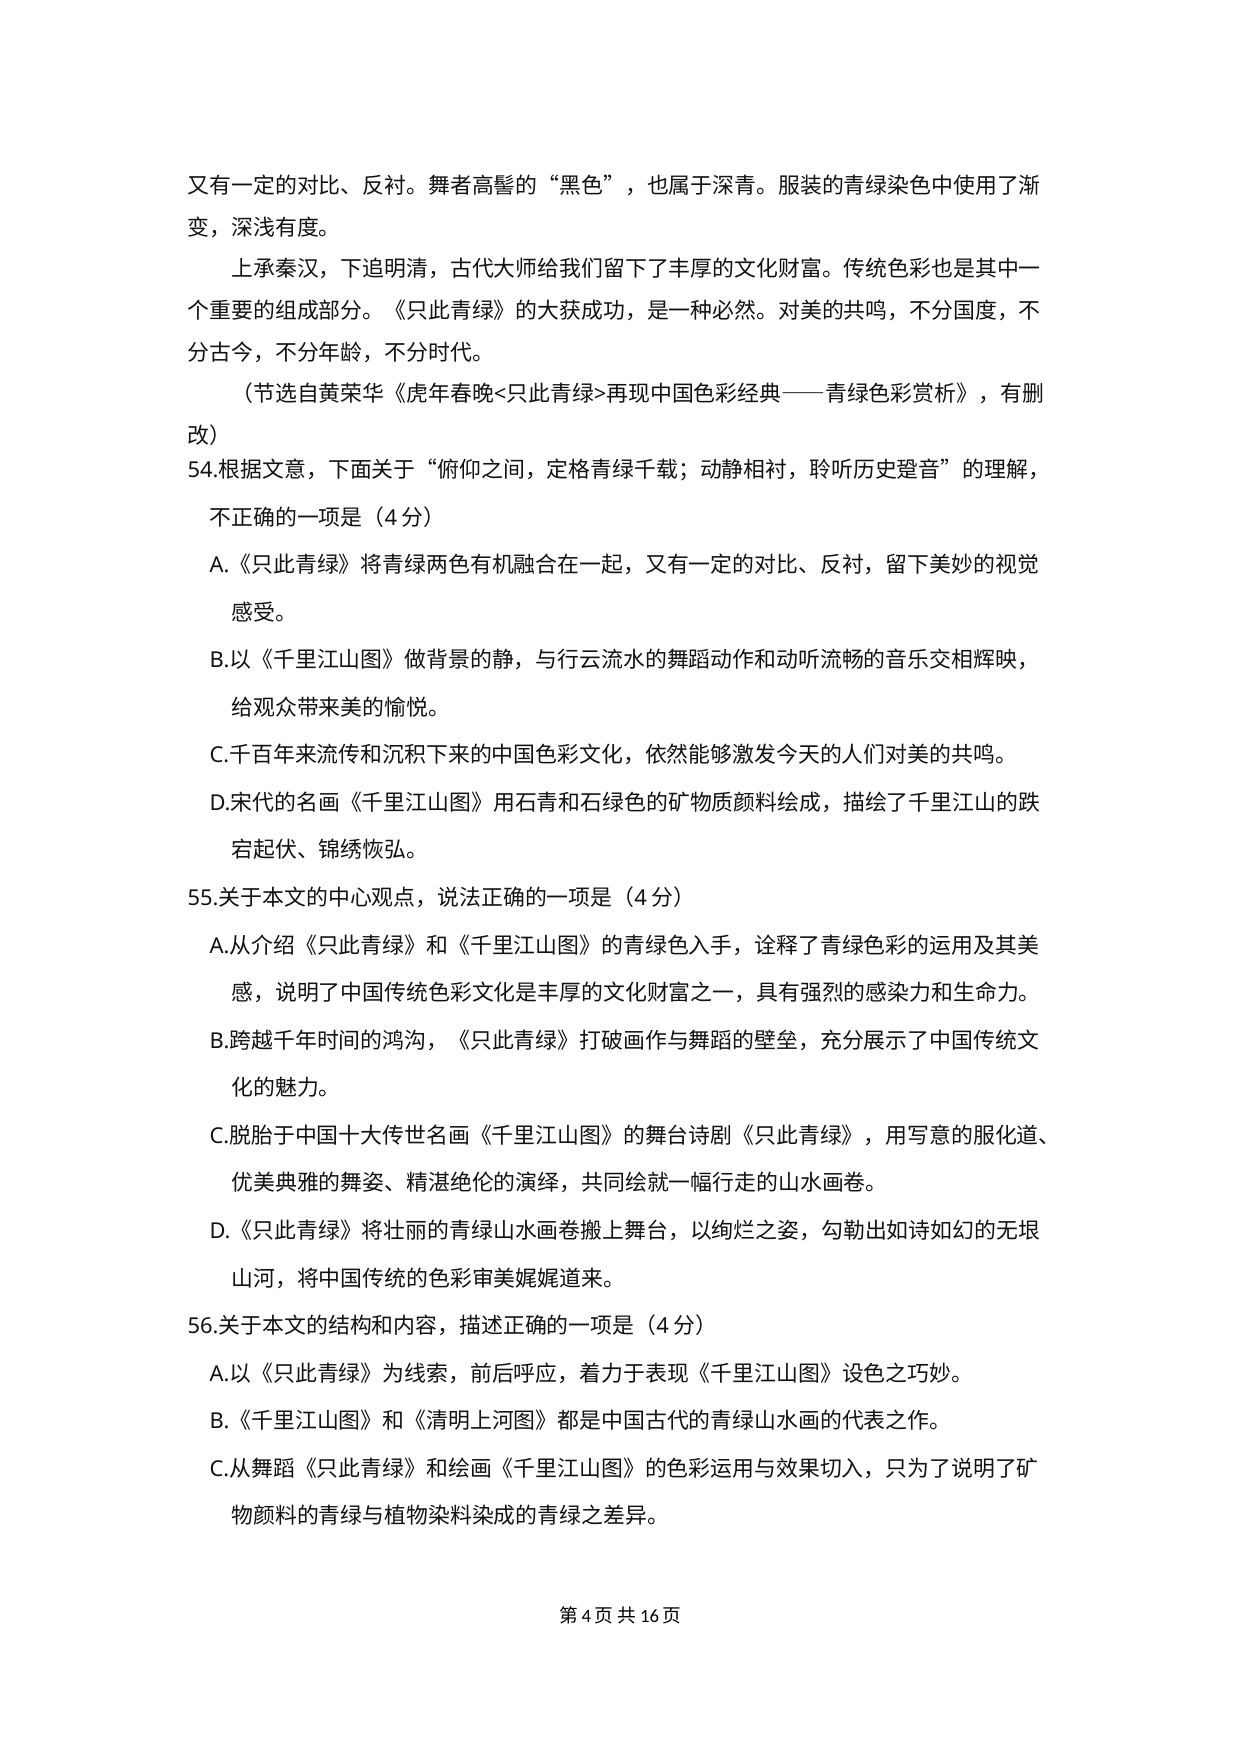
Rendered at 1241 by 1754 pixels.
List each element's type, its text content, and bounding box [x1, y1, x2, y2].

subtitle D.宋代的名画《千里江山图》用石青和石绿色的矿物质颜料绘成，描绘了千里江山的跌宕起伏、锦绣恢弘。 [209, 785, 1053, 864]
subtitle C.脱胎于中国十大传世名画《千里江山图》的舞台诗剧《只此青绿》，用写意的服化道、优美典雅的舞姿、精湛绝伦的演绎，共同绘就一幅行走的山水画卷。 [209, 1118, 1053, 1197]
subtitle 54.根据文意，下面关于“俯仰之间，定格青绿千载；动静相衬，聆听历史跫音”的理解，不正确的一项是（4分） [187, 452, 1053, 531]
subtitle A.从介绍《只此青绿》和《千里江山图》的青绿色入手，诠释了青绿色彩的运用及其美感，说明了中国传统色彩文化是丰厚的文化财富之一，具有强烈的感染力和生命力。 [209, 928, 1053, 1007]
subtitle B.以《千里江山图》做背景的静，与行云流水的舞蹈动作和动听流畅的音乐交相辉映，给观众带来美的愉悦。 [209, 642, 1053, 721]
subtitle B.跨越千年时间的鸿沟，《只此青绿》打破画作与舞蹈的壁垒，充分展示了中国传统文化的魅力。 [209, 1023, 1053, 1102]
subtitle D.《只此青绿》将壮丽的青绿山水画卷搬上舞台，以绚烂之姿，勾勒出如诗如幻的无垠山河，将中国传统的色彩审美娓娓道来。 [209, 1213, 1053, 1292]
subtitle C.千百年来流传和沉积下来的中国色彩文化，依然能够激发今天的人们对美的共鸣。 [187, 737, 1053, 769]
subtitle C.从舞蹈《只此青绿》和绘画《千里江山图》的色彩运用与效果切入，只为了说明了矿物颜料的青绿与植物染料染成的青绿之差异。 [209, 1451, 1053, 1530]
subtitle A.以《只此青绿》为线索，前后呼应，着力于表现《千里江山图》设色之巧妙。 [187, 1356, 1053, 1387]
subtitle 55.关于本文的中心观点，说法正确的一项是（4分） [187, 880, 1053, 912]
subtitle 上承秦汉，下追明清，古代大师给我们留下了丰厚的文化财富。传统色彩也是其中一个重要的组成部分。《只此青绿》的大获成功，是一种必然。对美的共鸣，不分国度，不分古今，不分年龄，不分时代。 [187, 243, 1053, 368]
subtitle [187, 160, 1053, 243]
subtitle A.《只此青绿》将青绿两色有机融合在一起，又有一定的对比、反衬，留下美妙的视觉感受。 [209, 547, 1053, 626]
subtitle B.《千里江山图》和《清明上河图》都是中国古代的青绿山水画的代表之作。 [209, 1403, 1053, 1435]
subtitle （节选自黄荣华《虎年春晚<只此青绿>再现中国色彩经典——青绿色彩赏析》，有删改） [187, 368, 1053, 452]
subtitle 56.关于本文的结构和内容，描述正确的一项是（4分） [187, 1308, 1053, 1340]
